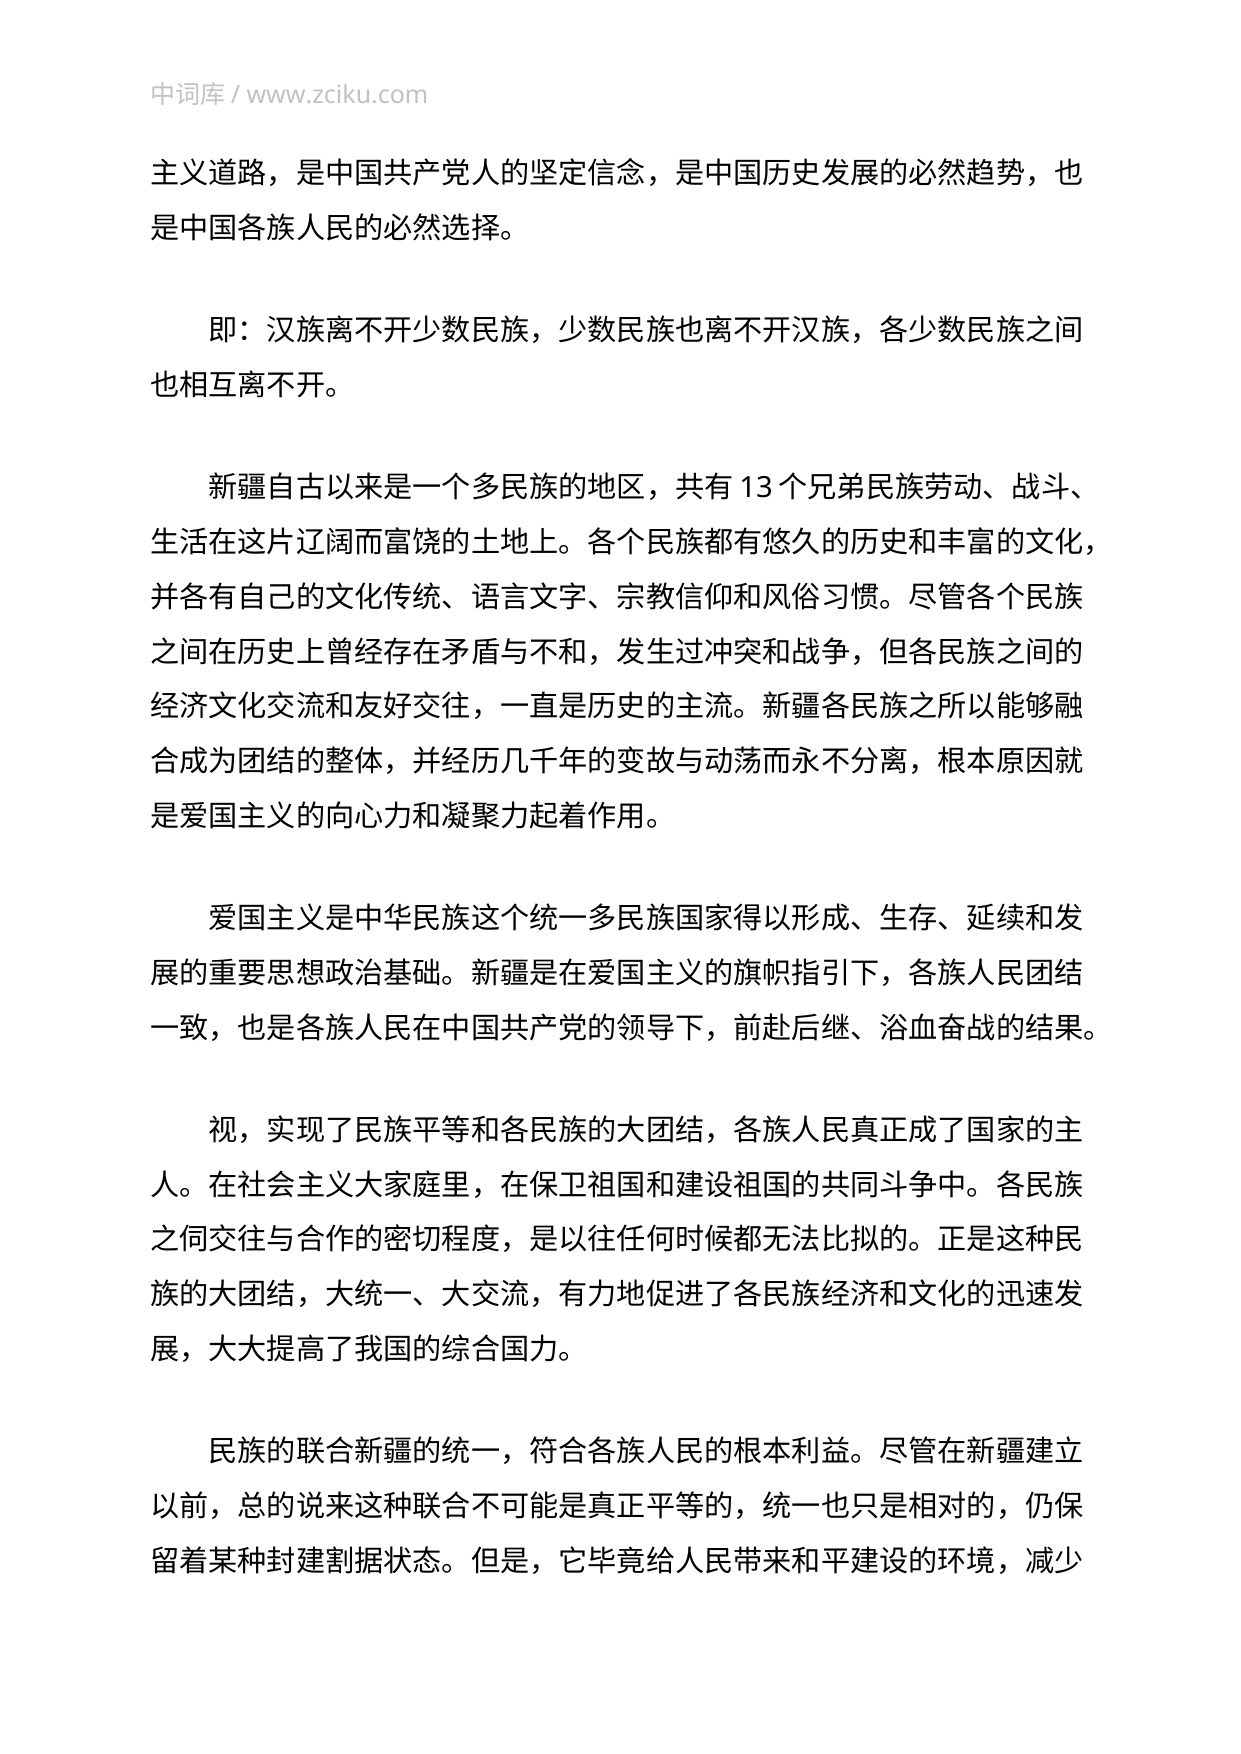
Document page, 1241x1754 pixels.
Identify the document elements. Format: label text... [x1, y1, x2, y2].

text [150, 1427, 1090, 1579]
text 新疆自古以来是一个多民族的地区，共有13个兄弟民族劳动、战斗、生活在这片辽阔而富饶的土地上。各个民族都有悠久的历史和丰富的文化，并各有自己的文化传统、语言文字、宗教信仰和风俗习惯。尽管各个民族之间在历史上曾经存在矛盾与不和，发生过冲突和战争，但各民族之间的经济文化交流和友好交往，一直是历史的主流。新疆各民族之所以能够融合成为团结的整体，并经历几千年的变故与动荡而永不分离，根本原因就是爱国主义的向心力和凝聚力起着作用。 [150, 463, 1090, 835]
text 视，实现了民族平等和各民族的大团结，各族人民真正成了国家的主人。在社会主义大家庭里，在保卫祖国和建设祖国的共同斗争中。各民族之伺交往与合作的密切程度，是以往任何时候都无法比拟的。正是这种民族的大团结，大统一、大交流，有力地促进了各民族经济和文化的迅速发展，大大提高了我国的综合国力。 [150, 1106, 1090, 1368]
text 即：汉族离不开少数民族，少数民族也离不开汉族，各少数民族之间也相互离不开。 [150, 307, 1090, 404]
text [150, 150, 1090, 247]
text 爱国主义是中华民族这个统一多民族国家得以形成、生存、延续和发展的重要思想政治基础。新疆是在爱国主义的旗帜指引下，各族人民团结一致，也是各族人民在中国共产党的领导下，前赴后继、浴血奋战的结果。 [150, 894, 1090, 1047]
